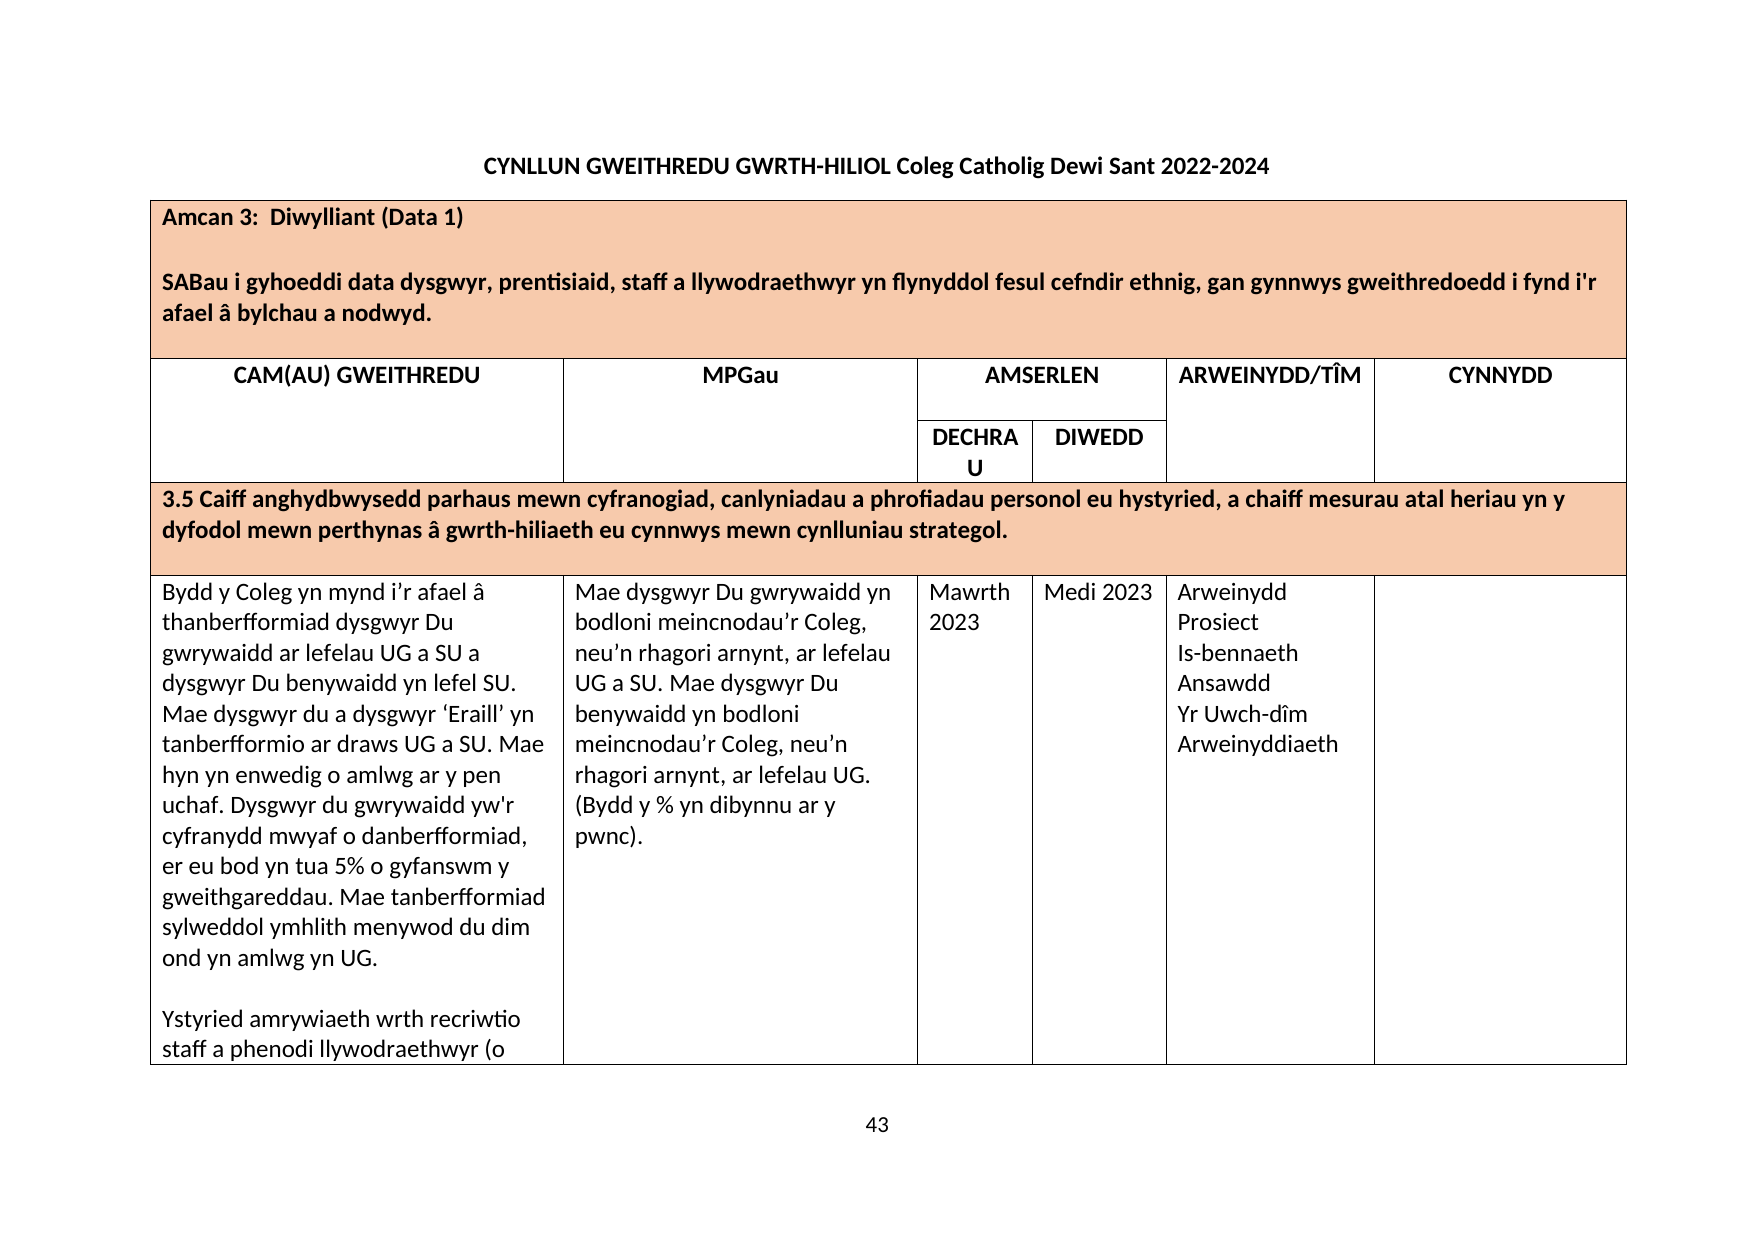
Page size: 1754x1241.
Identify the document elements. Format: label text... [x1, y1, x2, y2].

table_cell [1375, 420, 1626, 482]
table_cell 3.5 Caiff anghydbwysedd parhaus mewn cyfranogiad, canlyniadau a phrofiadau personol eu hystyried, a chaiff mesurau atal heriau yn y dyfodol mewn perthynas â gwrth-hiliaeth eu cynnwys mewn cynlluniau strategol. [151, 483, 1626, 575]
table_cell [564, 576, 917, 1064]
table_cell [1167, 420, 1374, 482]
table_cell Mawrth 2023 [918, 576, 1032, 1064]
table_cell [151, 576, 563, 1064]
table_header Amcan 3: Diwylliant (Data 1) SABau i gyhoeddi data dysgwyr, prentisiaid, staff a llywodraethwyr yn flynyddol fesul cefndir ethnig, gan gynnwys gweithredoedd i fynd i'r afael â bylchau a nodwyd. [151, 201, 1626, 358]
text CYNLLUN GWEITHREDU GWRTH-HILIOL Coleg Catholig Dewi Sant 2022-2024 [150, 150, 1604, 181]
table_cell [151, 420, 563, 482]
table_cell ARWEINYDD/TÎM [1167, 359, 1374, 420]
table_cell DIWEDD [1033, 421, 1166, 482]
table_cell Medi 2023 [1033, 576, 1166, 1064]
table_cell MPGau [564, 359, 917, 420]
table_cell AMSERLEN [918, 359, 1166, 420]
table_cell CAM(AU) GWEITHREDU [151, 359, 563, 420]
table_cell CYNNYDD [1375, 359, 1626, 420]
table_cell DECHRAU [918, 421, 1032, 482]
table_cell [1167, 576, 1374, 1064]
table_cell [1375, 576, 1626, 1064]
table_cell [564, 420, 917, 482]
